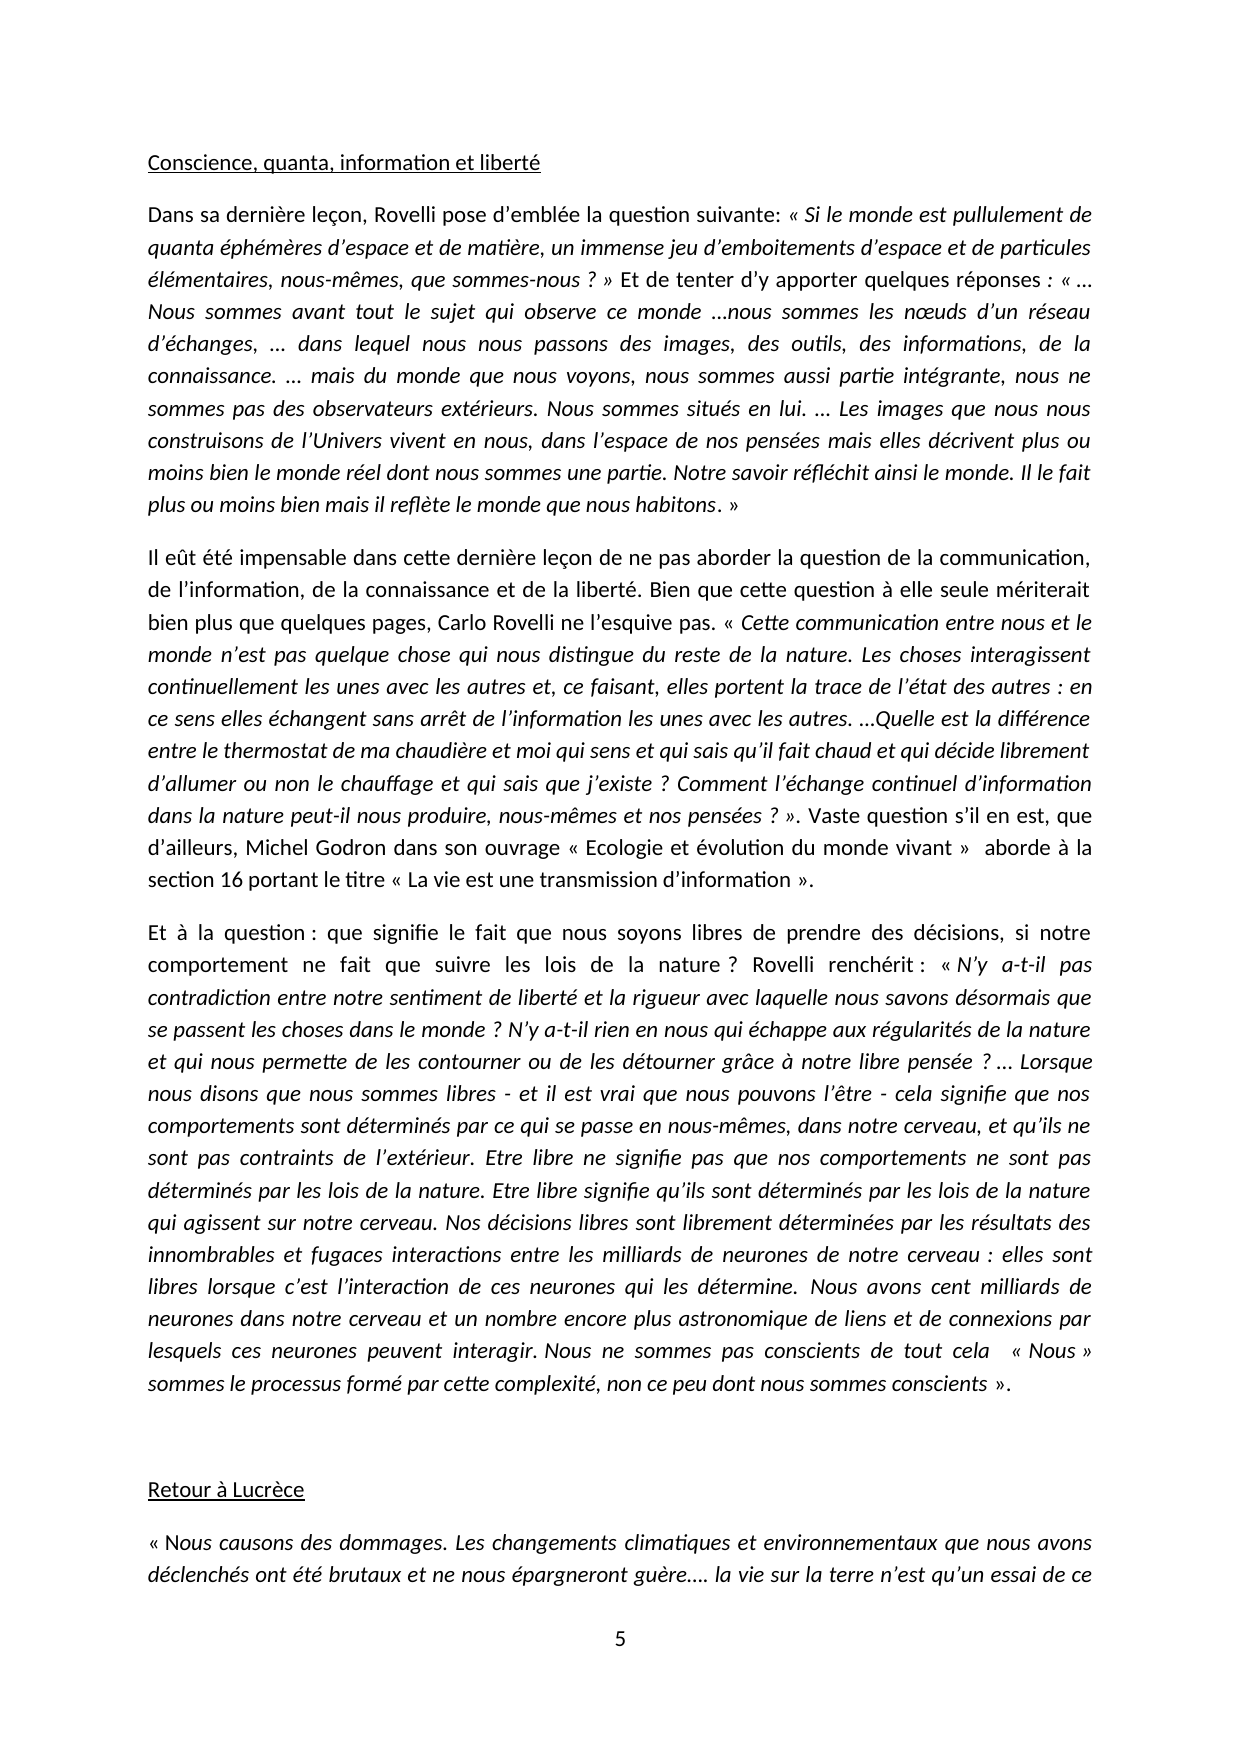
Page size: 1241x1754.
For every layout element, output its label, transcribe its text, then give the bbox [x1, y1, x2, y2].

text Conscience, quanta, information et liberté [148, 148, 1093, 176]
text Il eût été impensable dans cette dernière leçon de ne pas aborder la question de la communication, de l’information, de la connaissance et de la liberté. Bien que cette question à elle seule mériterait bien plus que quelques pages, Carlo Rovelli ne l’esquive pas. « Cette communication entre nous et le monde n’est pas quelque chose qui nous distingue du reste de la nature. Les choses interagissent continuellement les unes avec les autres et, ce faisant, elles portent la trace de l’état des autres : en ce sens elles échangent sans arrêt de l’information les unes avec les autres. …Quelle est la différence entre le thermostat de ma chaudière et moi qui sens et qui sais qu’il fait chaud et qui décide librement d’allumer ou non le chauffage et qui sais que j’existe ? Comment l’échange continuel d’information dans la nature peut-il nous produire, nous-mêmes et nos pensées ? ». Vaste question s’il en est, que d’ailleurs, Michel Godron dans son ouvrage « Ecologie et évolution du monde vivant » aborde à la section 16 portant le titre « La vie est une transmission d’information ». [148, 543, 1093, 893]
text Et à la question : que signifie le fait que nous soyons libres de prendre des décisions, si notre comportement ne fait que suivre les lois de la nature ? Rovelli renchérit : « N’y a-t-il pas contradiction entre notre sentiment de liberté et la rigueur avec laquelle nous savons désormais que se passent les choses dans le monde ? N’y a-t-il rien en nous qui échappe aux régularités de la nature et qui nous permette de les contourner ou de les détourner grâce à notre libre pensée ? … Lorsque nous disons que nous sommes libres - et il est vrai que nous pouvons l’être - cela signifie que nos comportements sont déterminés par ce qui se passe en nous-mêmes, dans notre cerveau, et qu’ils ne sont pas contraints de l’extérieur. Etre libre ne signifie pas que nos comportements ne sont pas déterminés par les lois de la nature. Etre libre signifie qu’ils sont déterminés par les lois de la nature qui agissent sur notre cerveau. Nos décisions libres sont librement déterminées par les résultats des innombrables et fugaces interactions entre les milliards de neurones de notre cerveau : elles sont libres lorsque c’est l’interaction de ces neurones qui les détermine. Nous avons cent milliards de neurones dans notre cerveau et un nombre encore plus astronomique de liens et de connexions par lesquels ces neurones peuvent interagir. Nous ne sommes pas conscients de tout cela « Nous » sommes le processus formé par cette complexité, non ce peu dont nous sommes conscients ». [148, 918, 1093, 1397]
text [148, 1528, 1093, 1588]
text Dans sa dernière leçon, Rovelli pose d’emblée la question suivante: « Si le monde est pullulement de quanta éphémères d’espace et de matière, un immense jeu d’emboitements d’espace et de particules élémentaires, nous-mêmes, que sommes-nous ? » Et de tenter d’y apporter quelques réponses : « …Nous sommes avant tout le sujet qui observe ce monde …nous sommes les nœuds d’un réseau d’échanges, … dans lequel nous nous passons des images, des outils, des informations, de la connaissance. … mais du monde que nous voyons, nous sommes aussi partie intégrante, nous ne sommes pas des observateurs extérieurs. Nous sommes situés en lui. … Les images que nous nous construisons de l’Univers vivent en nous, dans l’espace de nos pensées mais elles décrivent plus ou moins bien le monde réel dont nous sommes une partie. Notre savoir réfléchit ainsi le monde. Il le fait plus ou moins bien mais il reflète le monde que nous habitons. » [148, 201, 1093, 518]
text Retour à Lucrèce [148, 1475, 1093, 1503]
